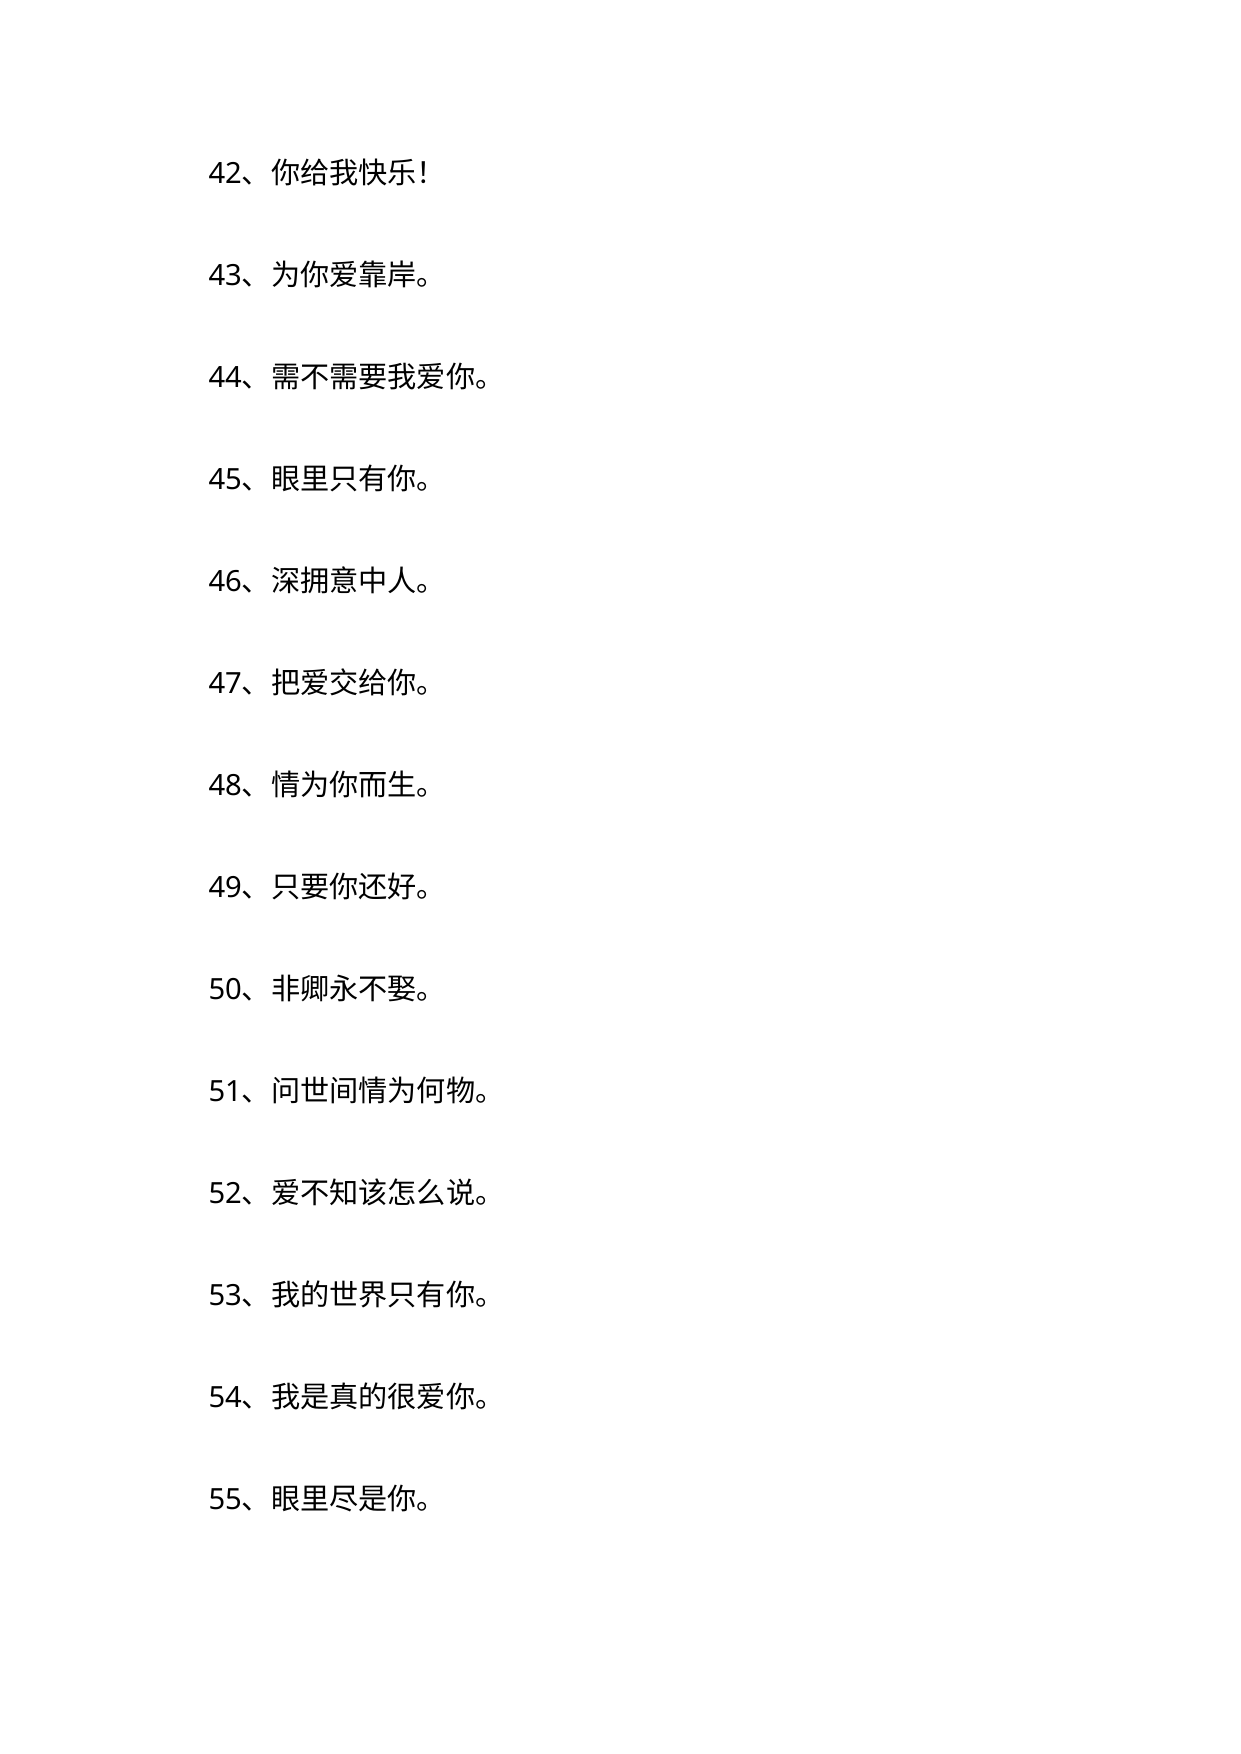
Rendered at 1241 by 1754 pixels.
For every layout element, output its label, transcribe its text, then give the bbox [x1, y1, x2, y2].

text 55、眼里尽是你。 [150, 1476, 1090, 1518]
text 48、情为你而生。 [150, 762, 1090, 804]
text 52、爱不知该怎么说。 [150, 1170, 1090, 1212]
text 53、我的世界只有你。 [150, 1272, 1090, 1314]
text 43、为你爱靠岸。 [150, 252, 1090, 294]
text 42、你给我快乐！ [150, 150, 1090, 192]
text 50、非卿永不娶。 [150, 966, 1090, 1008]
text 47、把爱交给你。 [150, 660, 1090, 702]
text 54、我是真的很爱你。 [150, 1374, 1090, 1416]
text 44、需不需要我爱你。 [150, 354, 1090, 396]
text 46、深拥意中人。 [150, 558, 1090, 600]
text 49、只要你还好。 [150, 864, 1090, 906]
text 51、问世间情为何物。 [150, 1068, 1090, 1110]
text 45、眼里只有你。 [150, 456, 1090, 498]
